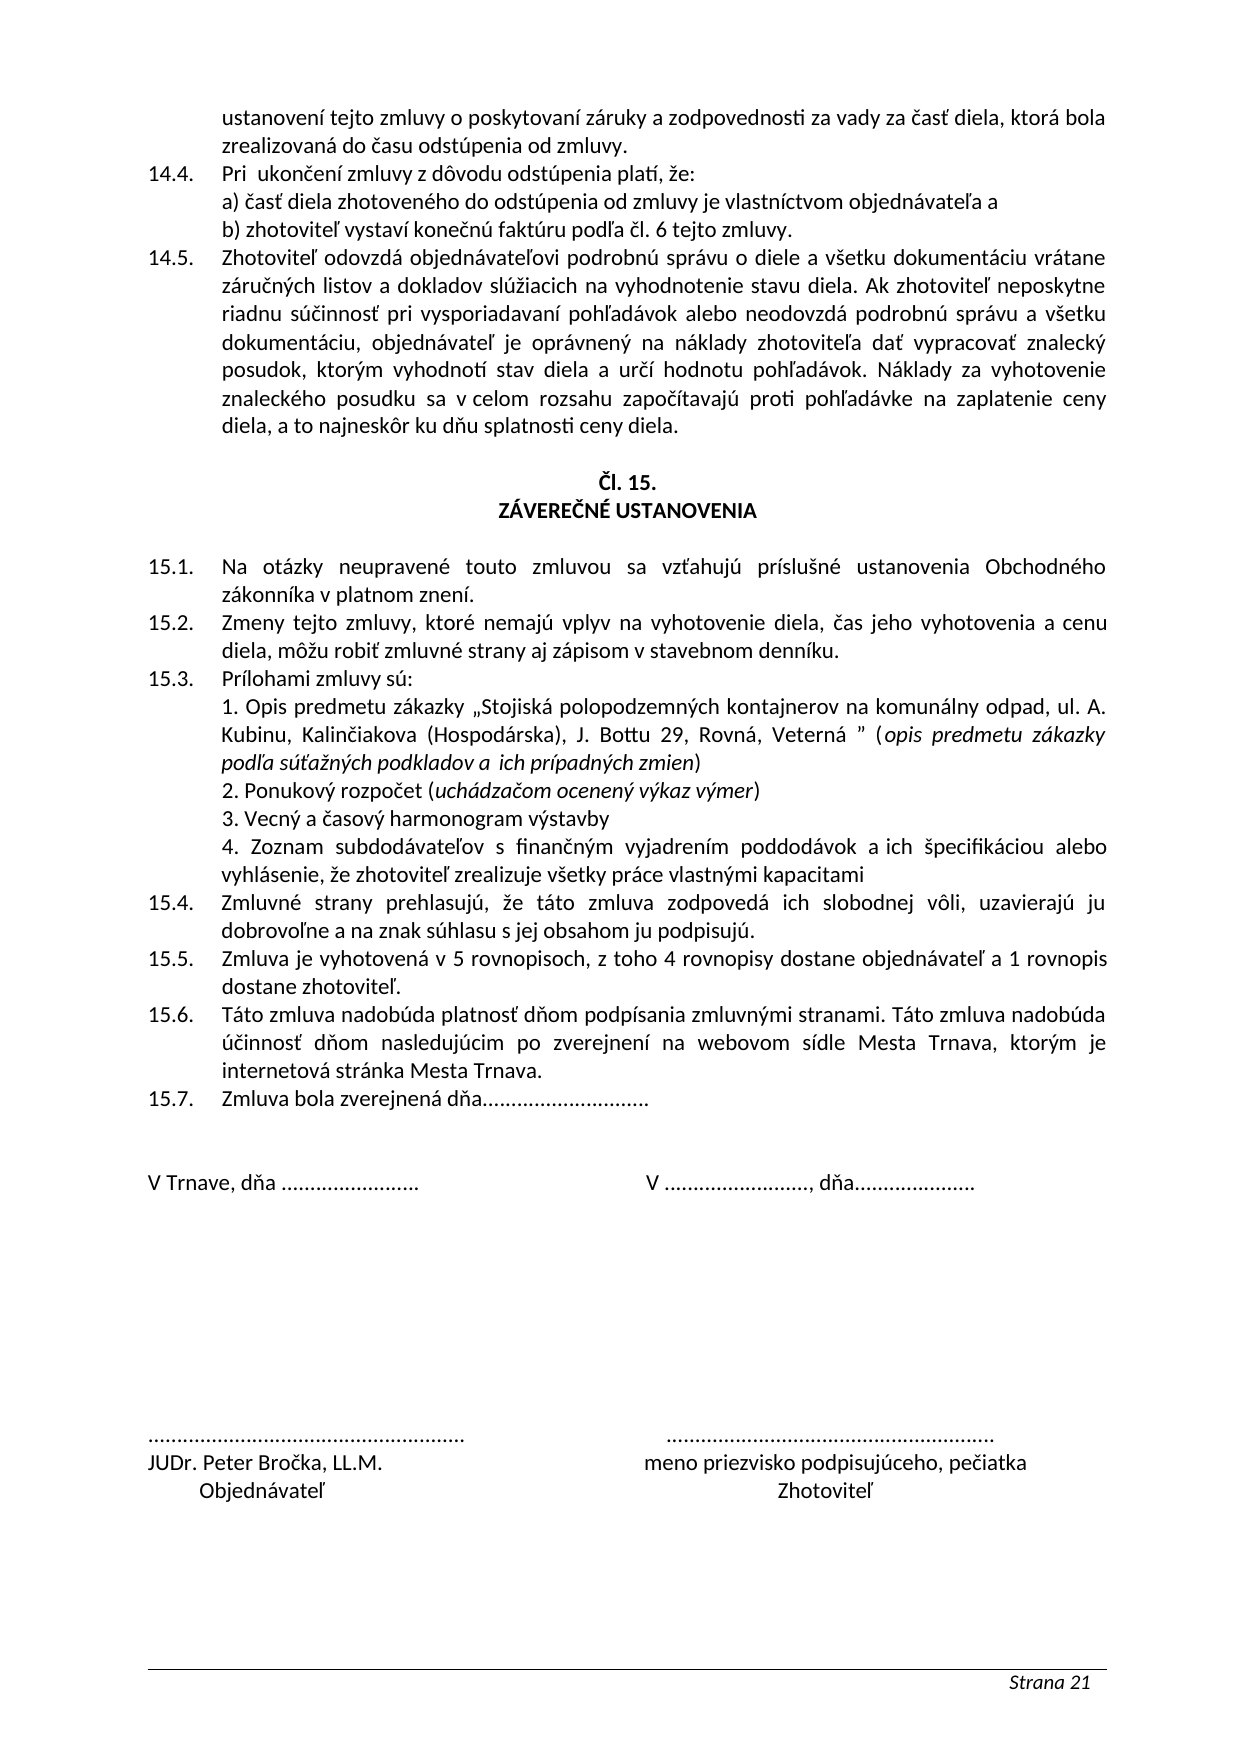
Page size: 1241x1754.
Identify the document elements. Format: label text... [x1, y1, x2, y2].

text Čl. 15. [148, 468, 1107, 496]
text 15.2. Zmeny tejto zmluvy, ktoré nemajú vplyv na vyhotovenie diela, čas jeho vyhotovenia a cenu diela, môžu robiť zmluvné strany aj zápisom v stavebnom denníku. [148, 608, 1107, 664]
text Objednávateľ Zhotoviteľ [148, 1476, 1107, 1504]
text 15.4. Zmluvné strany prehlasujú, že táto zmluva zodpovedá ich slobodnej vôli, uzavierajú ju dobrovoľne a na znak súhlasu s jej obsahom ju podpisujú. [148, 888, 1107, 944]
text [148, 103, 1107, 159]
text ZÁVEREČNÉ USTANOVENIA [148, 496, 1107, 524]
text 4. Zoznam subdodávateľov s finančným vyjadrením poddodávok a ich špecifikáciou alebo vyhlásenie, že zhotoviteľ zrealizuje všetky práce vlastnými kapacitami [221, 832, 1107, 888]
text V Trnave, dňa ........................ V ........................., dňa..................... [148, 1168, 1107, 1196]
text 1. Opis predmetu zákazky „Stojiská polopodzemných kontajnerov na komunálny odpad, ul. A. Kubinu, Kalinčiakova (Hospodárska), J. Bottu 29, Rovná, Veterná ” (opis predmetu zákazky podľa súťažných podkladov a ich prípadných zmien) [221, 692, 1107, 776]
text 2. Ponukový rozpočet (uchádzačom ocenený výkaz výmer) [148, 776, 1107, 804]
text ....................................................... ......................................................... [148, 1420, 1107, 1448]
text b) zhotoviteľ vystaví konečnú faktúru podľa čl. 6 tejto zmluvy. [222, 216, 1107, 243]
text JUDr. Peter Bročka, LL.M. meno priezvisko podpisujúceho, pečiatka [148, 1448, 1107, 1476]
text 15.6. Táto zmluva nadobúda platnosť dňom podpísania zmluvnými stranami. Táto zmluva nadobúda účinnosť dňom nasledujúcim po zverejnení na webovom sídle Mesta Trnava, ktorým je internetová stránka Mesta Trnava. [148, 1000, 1107, 1084]
text 14.4. Pri ukončení zmluvy z dôvodu odstúpenia platí, že: [148, 159, 1107, 187]
text 15.7. Zmluva bola zverejnená dňa............................. [148, 1084, 1107, 1112]
text 15.3. Prílohami zmluvy sú: [148, 664, 1107, 692]
text 15.5. Zmluva je vyhotovená v 5 rovnopisoch, z toho 4 rovnopisy dostane objednávateľ a 1 rovnopis dostane zhotoviteľ. [148, 944, 1107, 1000]
text 14.5. Zhotoviteľ odovzdá objednávateľovi podrobnú správu o diele a všetku dokumentáciu vrátane záručných listov a dokladov slúžiacich na vyhodnotenie stavu diela. Ak zhotoviteľ neposkytne riadnu súčinnosť pri vysporiadavaní pohľadávok alebo neodovzdá podrobnú správu a všetku dokumentáciu, objednávateľ je oprávnený na náklady zhotoviteľa dať vypracovať znalecký posudok, ktorým vyhodnotí stav diela a určí hodnotu pohľadávok. Náklady za vyhotovenie znaleckého posudku sa v celom rozsahu započítavajú proti pohľadávke na zaplatenie ceny diela, a to najneskôr ku dňu splatnosti ceny diela. [148, 243, 1107, 440]
text 15.1. Na otázky neupravené touto zmluvou sa vzťahujú príslušné ustanovenia Obchodného zákonníka v platnom znení. [148, 552, 1107, 608]
text 3. Vecný a časový harmonogram výstavby [148, 804, 1107, 832]
text a) časť diela zhotoveného do odstúpenia od zmluvy je vlastníctvom objednávateľa a [222, 187, 1107, 216]
